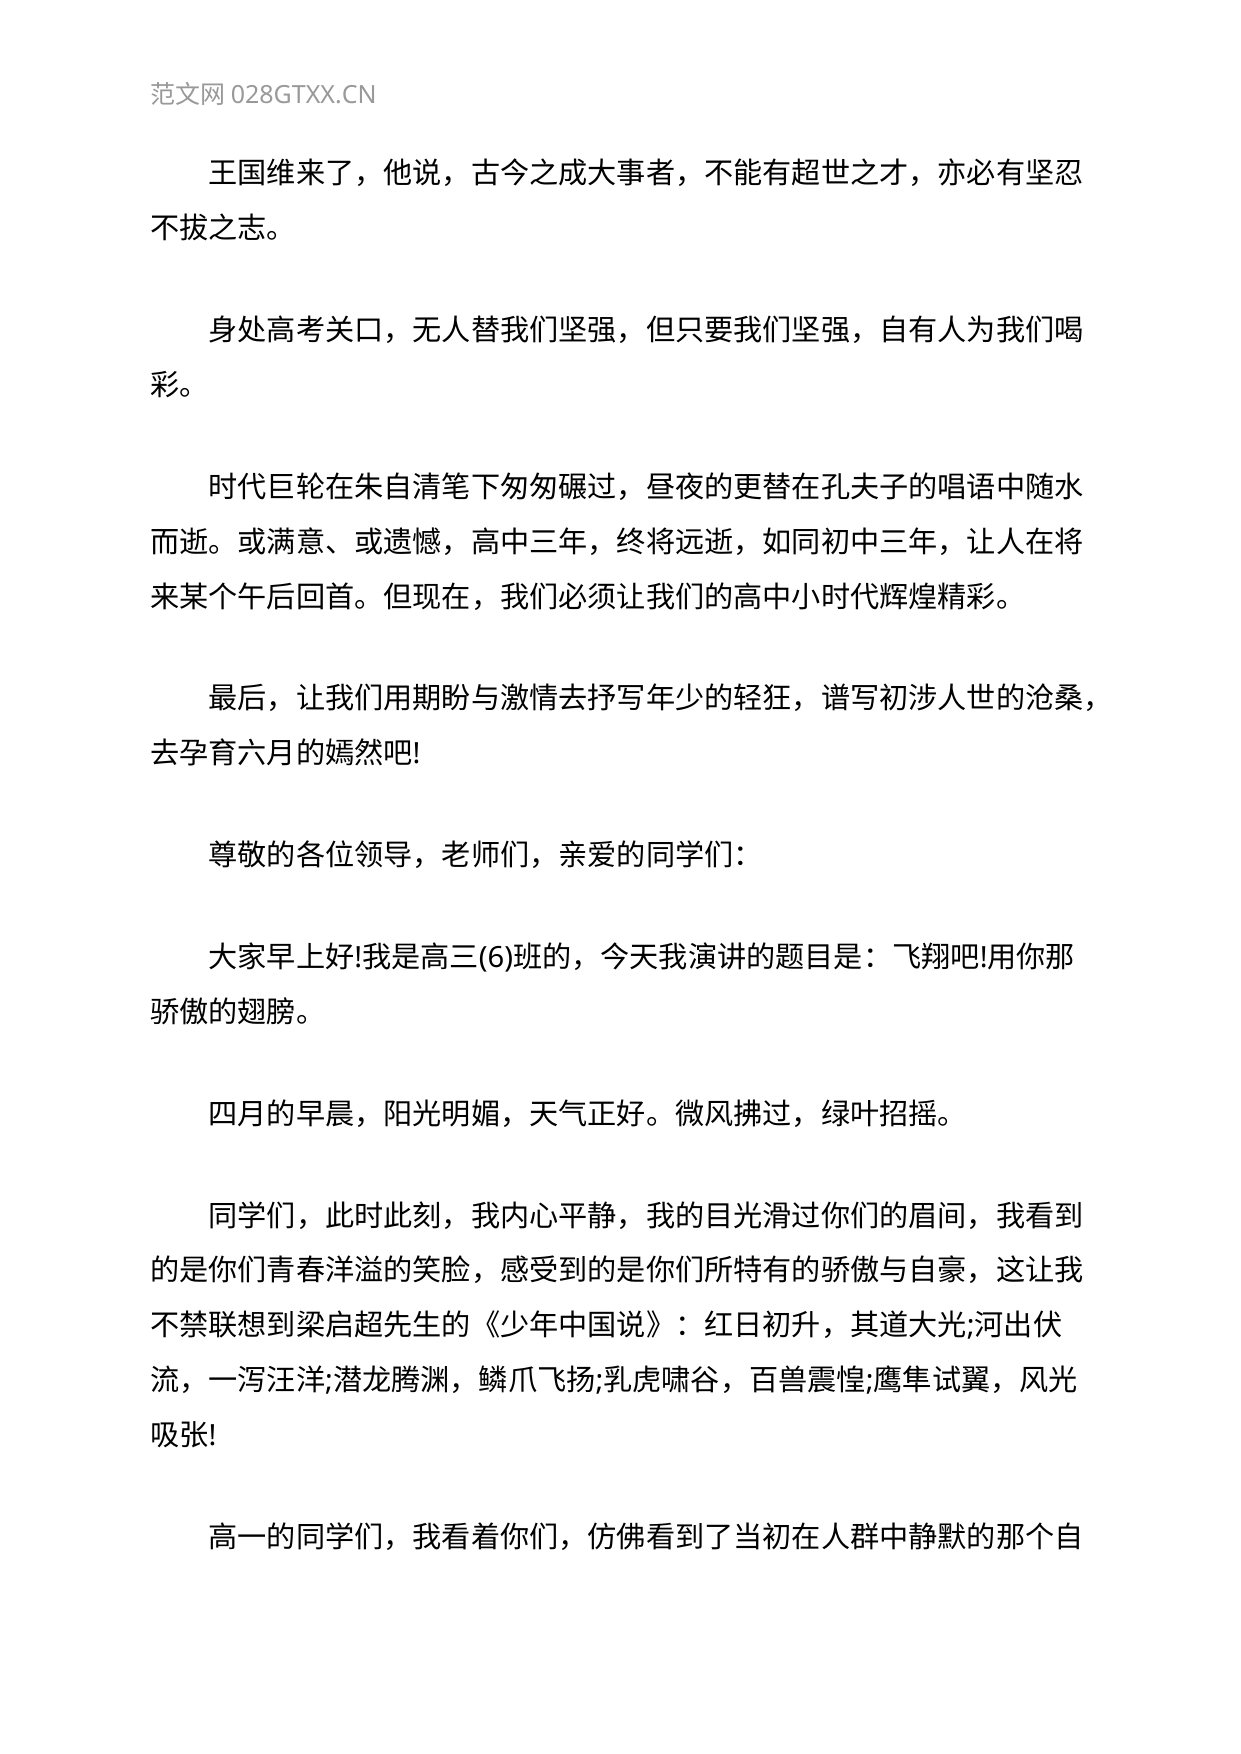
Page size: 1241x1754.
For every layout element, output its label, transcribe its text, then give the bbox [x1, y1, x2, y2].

text 同学们，此时此刻，我内心平静，我的目光滑过你们的眉间，我看到的是你们青春洋溢的笑脸，感受到的是你们所特有的骄傲与自豪，这让我不禁联想到梁启超先生的《少年中国说》：红日初升，其道大光;河出伏流，一泻汪洋;潜龙腾渊，鳞爪飞扬;乳虎啸谷，百兽震惶;鹰隼试翼，风光吸张! [150, 1192, 1090, 1454]
text 身处高考关口，无人替我们坚强，但只要我们坚强，自有人为我们喝彩。 [150, 307, 1090, 404]
text 大家早上好!我是高三(6)班的，今天我演讲的题目是：飞翔吧!用你那骄傲的翅膀。 [150, 933, 1090, 1031]
text 最后，让我们用期盼与激情去抒写年少的轻狂，谱写初涉人世的沧桑，去孕育六月的嫣然吧! [150, 675, 1090, 772]
text 四月的早晨，阳光明媚，天气正好。微风拂过，绿叶招摇。 [150, 1090, 1090, 1133]
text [150, 1514, 1090, 1556]
text 时代巨轮在朱自清笔下匆匆碾过，昼夜的更替在孔夫子的唱语中随水而逝。或满意、或遗憾，高中三年，终将远逝，如同初中三年，让人在将来某个午后回首。但现在，我们必须让我们的高中小时代辉煌精彩。 [150, 463, 1090, 615]
text 尊敬的各位领导，老师们，亲爱的同学们： [150, 832, 1090, 874]
text 王国维来了，他说，古今之成大事者，不能有超世之才，亦必有坚忍不拔之志。 [150, 150, 1090, 247]
